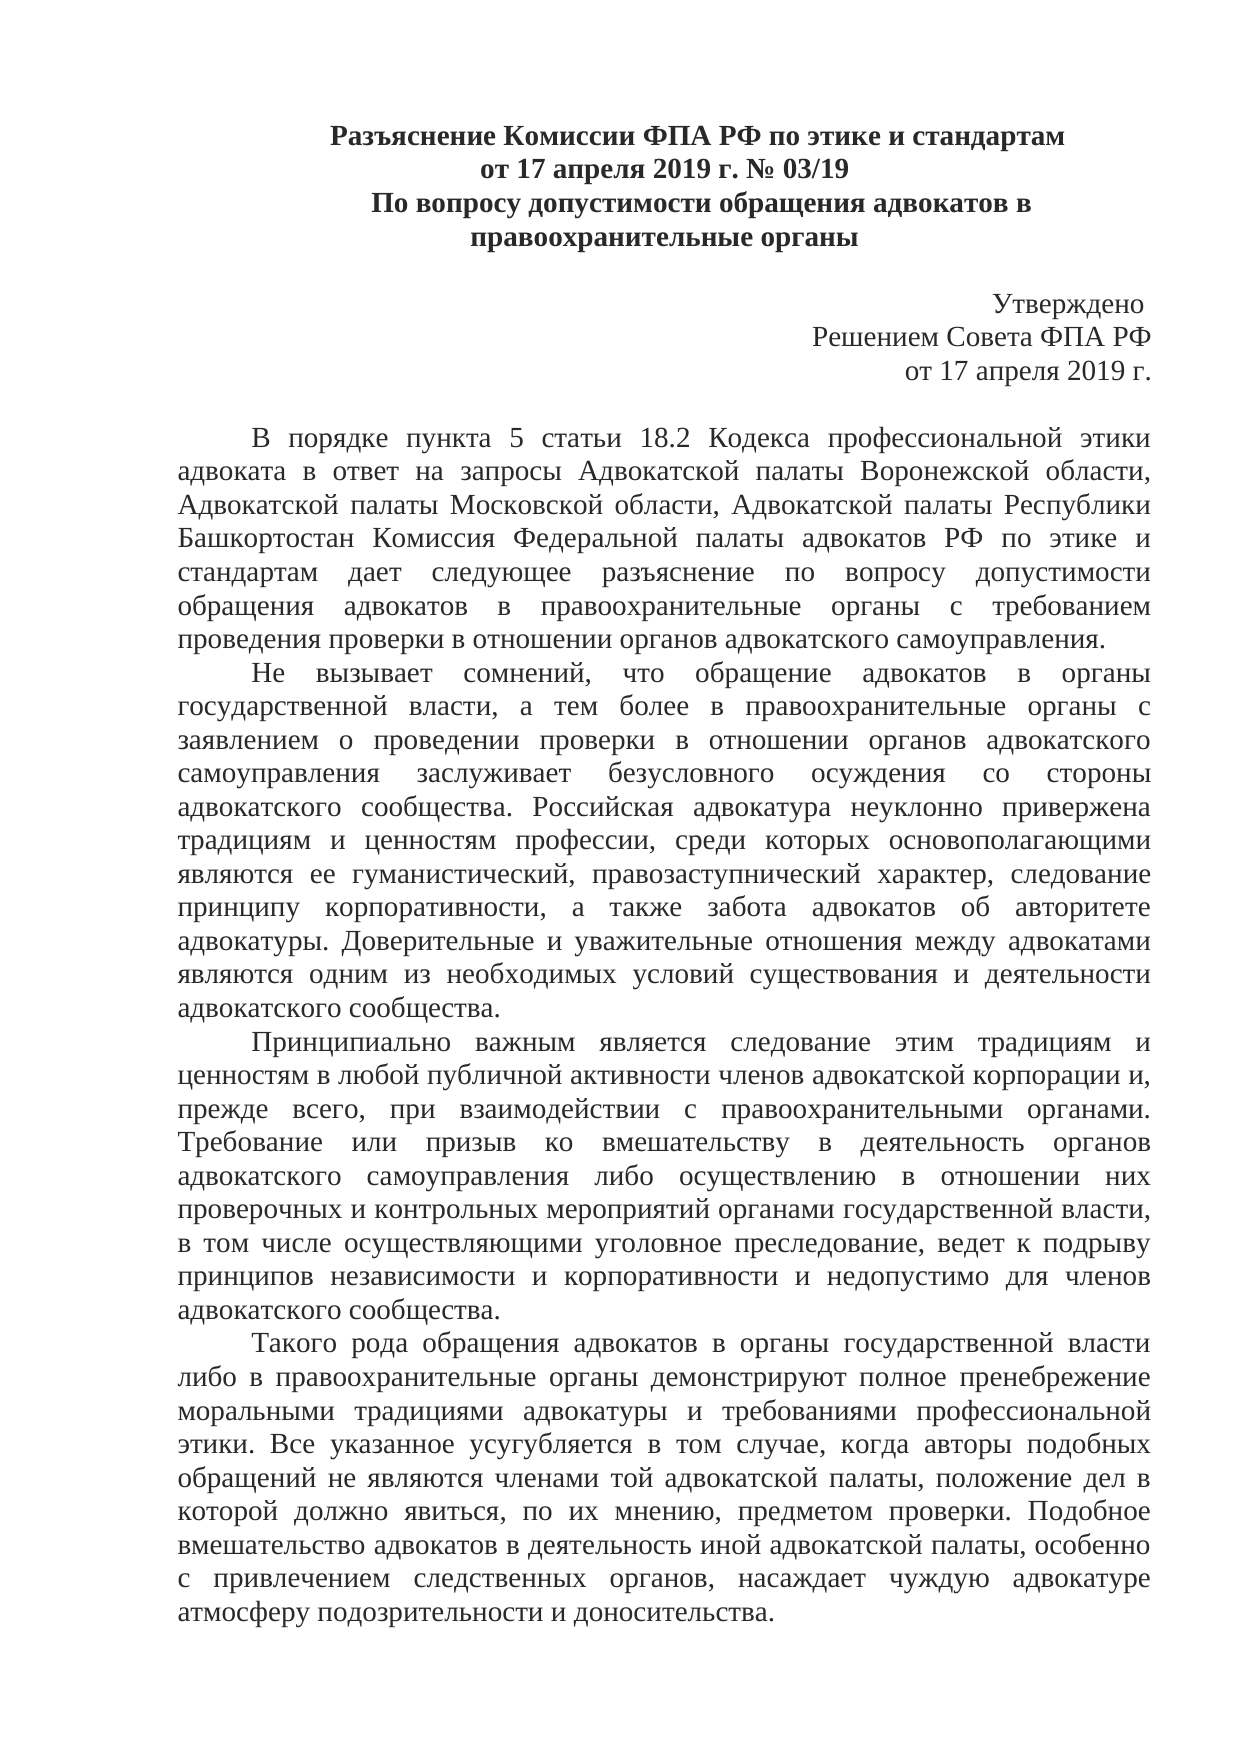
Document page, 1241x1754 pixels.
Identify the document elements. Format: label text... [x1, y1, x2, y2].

text Принципиально важным является следование этим традициям и ценностям в любой публичной активности членов адвокатской корпорации и, прежде всего, при взаимодействии с правоохранительными органами. Требование или призыв ко вмешательству в деятельность органов адвокатского самоуправления либо осуществлению в отношении них проверочных и контрольных мероприятий органами государственной власти, в том числе осуществляющими уголовное преследование, ведет к подрыву принципов независимости и корпоративности и недопустимо для членов адвокатского сообщества. [177, 1024, 1152, 1326]
text Такого рода обращения адвокатов в органы государственной власти либо в правоохранительные органы демонстрируют полное пренебрежение моральными традициями адвокатуры и требованиями профессиональной этики. Все указанное усугубляется в том случае, когда авторы подобных обращений не являются членами той адвокатской палаты, положение дел в которой должно явиться, по их мнению, предметом проверки. Подобное вмешательство адвокатов в деятельность иной адвокатской палаты, особенно с привлечением следственных органов, насаждает чуждую адвокатуре атмосферу подозрительности и доносительства. [177, 1326, 1152, 1627]
text В порядке пункта 5 статьи 18.2 Кодекса профессиональной этики адвоката в ответ на запросы Адвокатской палаты Воронежской области, Адвокатской палаты Московской области, Адвокатской палаты Республики Башкортостан Комиссия Федеральной палаты адвокатов РФ по этике и стандартам дает следующее разъяснение по вопросу допустимости обращения адвокатов в правоохранительные органы с требованием проведения проверки в отношении органов адвокатского самоуправления. [177, 420, 1152, 655]
text Утверждено Решением Совета ФПА РФ от 17 апреля 2019 г. [177, 286, 1152, 386]
text Не вызывает сомнений, что обращение адвокатов в органы государственной власти, а тем более в правоохранительные органы с заявлением о проведении проверки в отношении органов адвокатского самоуправления заслуживает безусловного осуждения со стороны адвокатского сообщества. Российская адвокатура неуклонно привержена традициям и ценностям профессии, среди которых основополагающими являются ее гуманистический, правозаступнический характер, следование принципу корпоративности, а также забота адвокатов об авторитете адвокатуры. Доверительные и уважительные отношения между адвокатами являются одним из необходимых условий существования и деятельности адвокатского сообщества. [177, 655, 1152, 1024]
text Разъяснение Комиссии ФПА РФ по этике и стандартам от 17 апреля 2019 г. № 03/19 [177, 118, 1152, 185]
text По вопросу допустимости обращения адвокатов в правоохранительные органы [177, 185, 1152, 252]
